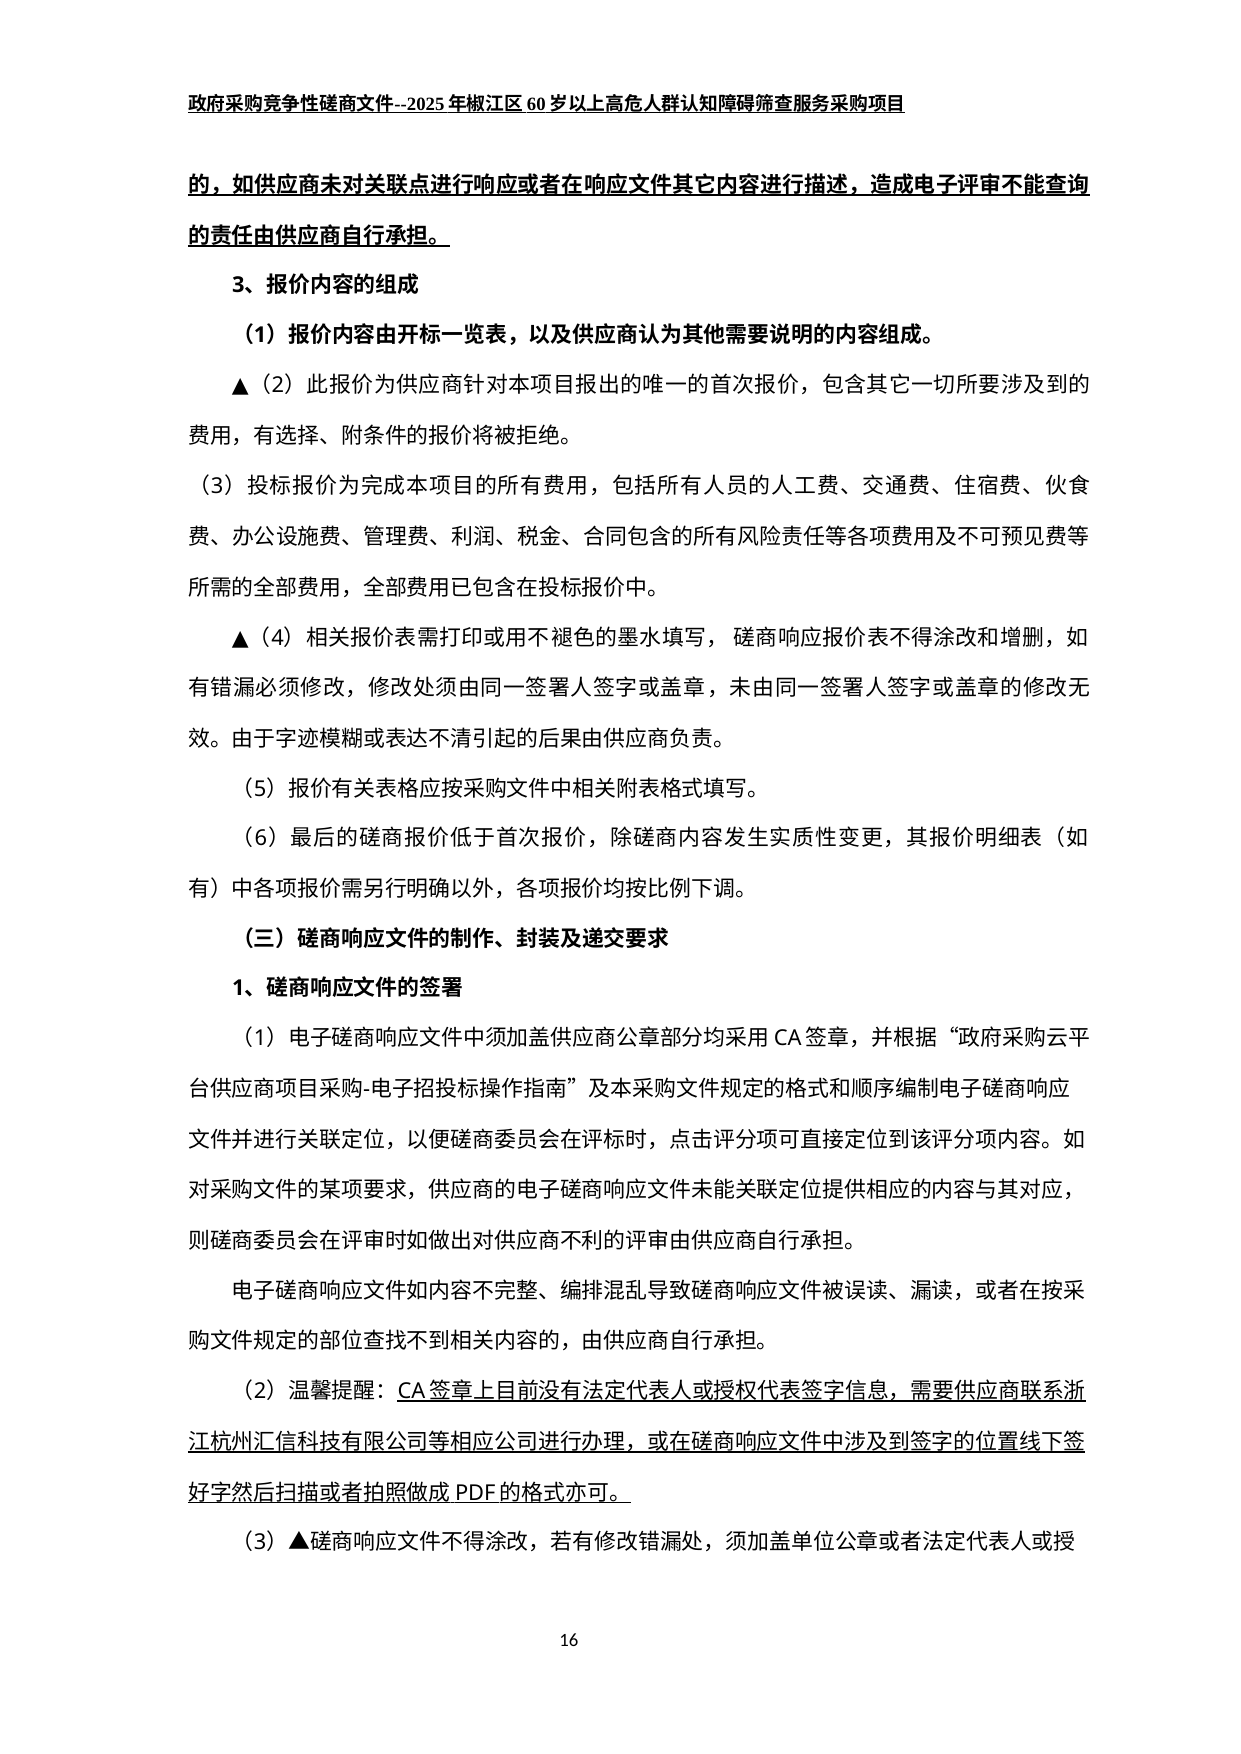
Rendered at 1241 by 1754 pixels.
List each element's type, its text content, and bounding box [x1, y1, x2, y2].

text （1）报价内容由开标一览表，以及供应商认为其他需要说明的内容组成。 [188, 316, 1090, 350]
text （6）最后的磋商报价低于首次报价，除磋商内容发生实质性变更，其报价明细表（如有）中各项报价需另行明确以外，各项报价均按比例下调。 [188, 819, 1090, 904]
text （5）报价有关表格应按采购文件中相关附表格式填写。 [188, 769, 1090, 803]
text （2）温馨提醒：CA签章上目前没有法定代表人或授权代表签字信息，需要供应商联系浙江杭州汇信科技有限公司等相应公司进行办理，或在磋商响应文件中涉及到签字的位置线下签好字然后扫描或者拍照做成PDF的格式亦可。 [188, 1372, 1090, 1507]
text 3、报价内容的组成 [188, 266, 1090, 300]
text 1、磋商响应文件的签署 [188, 969, 1090, 1003]
text ▲（4）相关报价表需打印或用不褪色的墨水填写， 磋商响应报价表不得涂改和增删，如有错漏必须修改，修改处须由同一签署人签字或盖章，未由同一签署人签字或盖章的修改无效。由于字迹模糊或表达不清引起的后果由供应商负责。 [188, 618, 1090, 754]
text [188, 196, 1090, 251]
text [188, 1523, 1090, 1557]
text ▲（2）此报价为供应商针对本项目报出的唯一的首次报价，包含其它一切所要涉及到的费用，有选择、附条件的报价将被拒绝。 （3）投标报价为完成本项目的所有费用，包括所有人员的人工费、交通费、住宿费、伙食费、办公设施费、管理费、利润、税金、合同包含的所有风险责任等各项费用及不可预见费等所需的全部费用，全部费用已包含在投标报价中。 [188, 366, 1090, 603]
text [188, 166, 1090, 194]
text 电子磋商响应文件如内容不完整、编排混乱导致磋商响应文件被误读、漏读，或者在按采购文件规定的部位查找不到相关内容的，由供应商自行承担。 [188, 1272, 1090, 1356]
text （1）电子磋商响应文件中须加盖供应商公章部分均采用CA签章，并根据“政府采购云平台供应商项目采购-电子招投标操作指南”及本采购文件规定的格式和顺序编制电子磋商响应文件并进行关联定位，以便磋商委员会在评标时，点击评分项可直接定位到该评分项内容。如对采购文件的某项要求，供应商的电子磋商响应文件未能关联定位提供相应的内容与其对应，则磋商委员会在评审时如做出对供应商不利的评审由供应商自行承担。 [188, 1019, 1090, 1256]
text （三）磋商响应文件的制作、封装及递交要求 [188, 920, 1090, 953]
